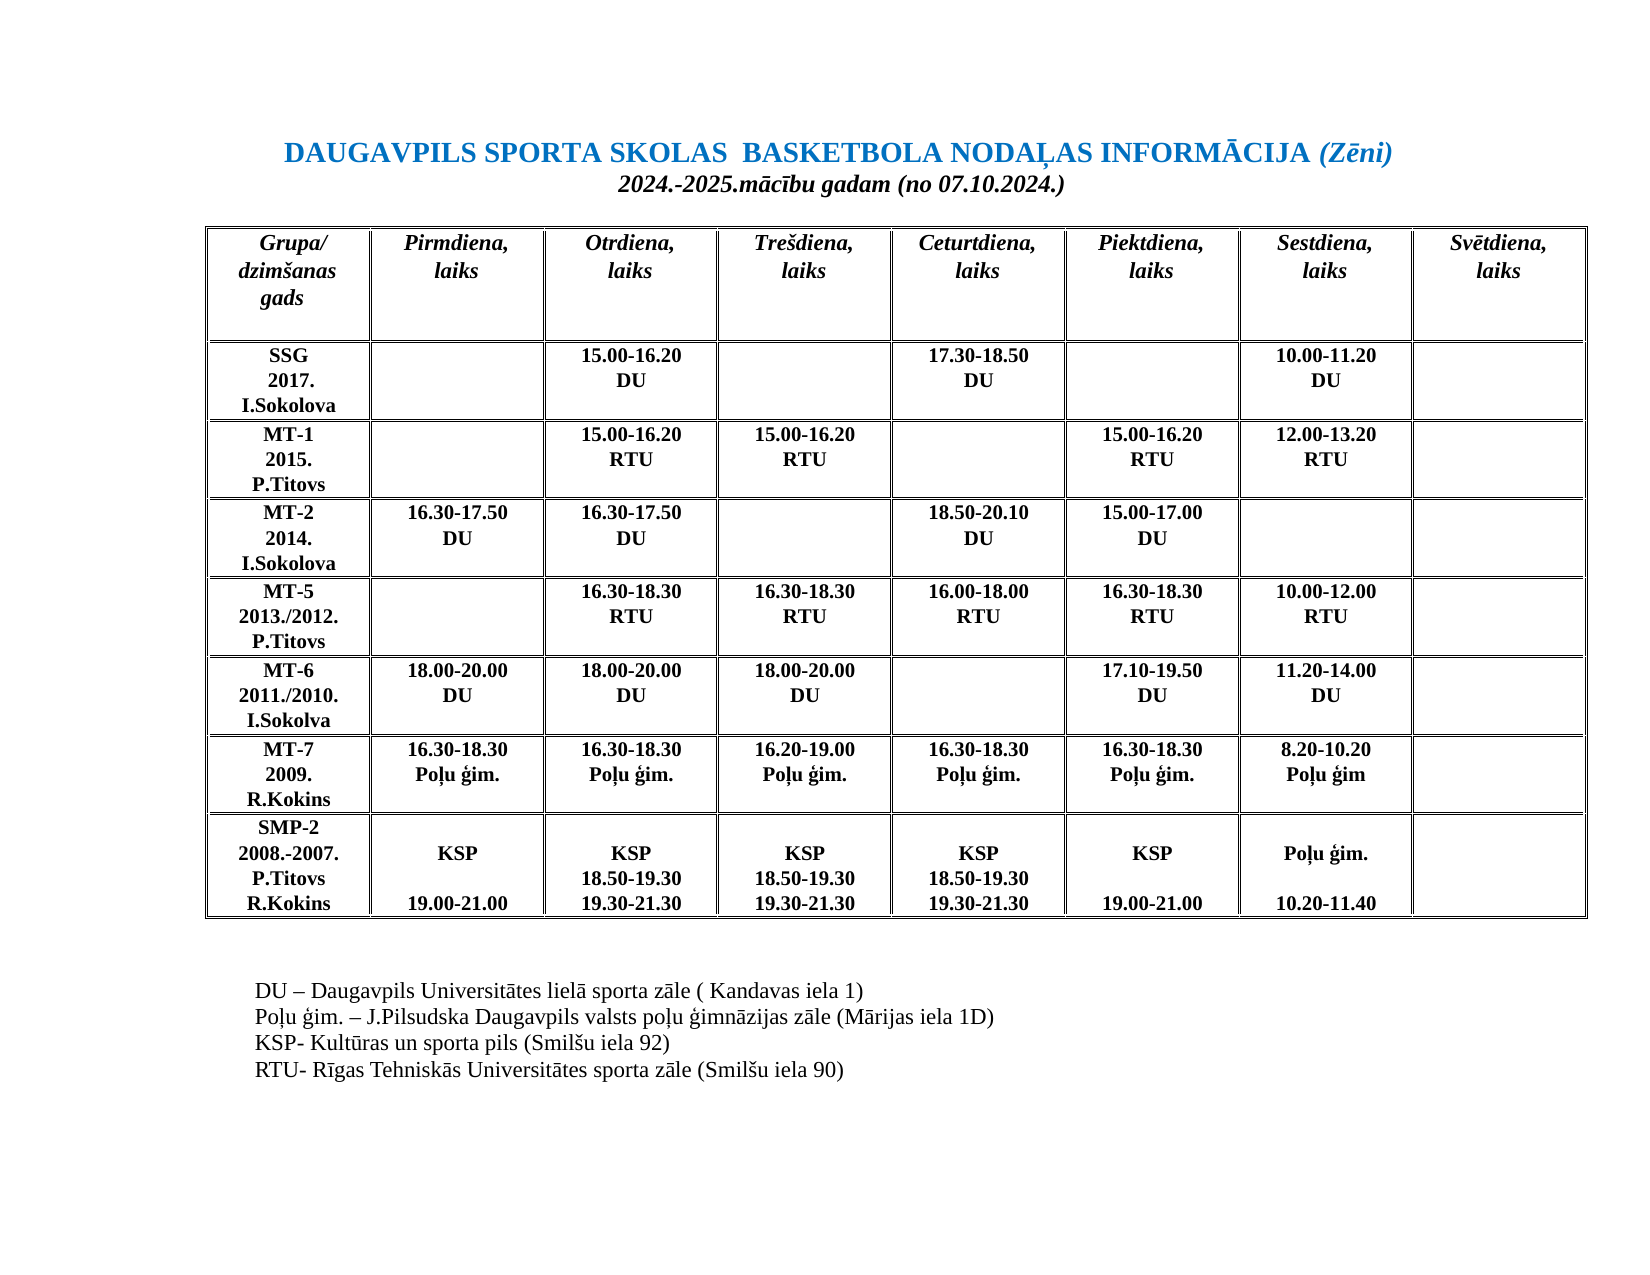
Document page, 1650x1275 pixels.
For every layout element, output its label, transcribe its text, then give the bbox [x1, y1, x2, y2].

table_cell [1067, 343, 1238, 418]
table_cell 10.00-12.00 RTU [1241, 579, 1411, 655]
table_cell [1241, 500, 1411, 576]
table_cell [1413, 497, 1586, 576]
text DAUGAVPILS SPORTA SKOLAS BASKETBOLA NODAĻAS INFORMĀCIJA (Zēni) [29, 135, 1650, 169]
table_cell KSP 19.00-21.00 [1065, 815, 1239, 916]
table_cell [1414, 419, 1585, 497]
table_cell KSP 19.00-21.00 [371, 815, 544, 916]
table_cell 18.00-20.00 DU [372, 658, 543, 733]
table_cell [1413, 812, 1586, 916]
table_cell MT-5 2013./2012. P.Titovs [206, 576, 371, 655]
table_cell 8.20-10.20 Poļu ģim [1241, 737, 1411, 812]
table_cell KSP 18.50-19.30 19.30-21.30 [544, 812, 718, 916]
table_cell [372, 343, 543, 418]
text KSP- Kultūras un sporta pils (Smilšu iela 92) [29, 1029, 1650, 1056]
table_cell 17.10-19.50 DU [1067, 658, 1238, 733]
table_cell 16.30-18.30 RTU [719, 579, 890, 655]
table_cell Poļu ģim. 10.20-11.40 [1239, 812, 1413, 916]
table_cell SMP-2 2008.-2007. P.Titovs R.Kokins [206, 812, 371, 916]
table_cell KSP 18.50-19.30 19.30-21.30 [718, 812, 892, 916]
text 2024.-2025.mācību gadam (no 07.10.2024.) [29, 169, 1650, 197]
table_cell [719, 343, 890, 418]
table_cell 18.00-20.00 DU [719, 658, 890, 733]
table_cell 16.30-18.30 Poļu ģim. [1067, 737, 1238, 812]
table_cell 16.30-18.30 RTU [546, 579, 716, 655]
table_cell 17.30-18.50 DU [893, 343, 1064, 418]
table_cell [1413, 576, 1586, 655]
table_cell 18.50-20.10 DU [893, 500, 1064, 576]
table_cell 16.30-18.30 Poļu ģim. [893, 737, 1064, 812]
table_header Trešdiena, laiks [718, 227, 892, 340]
table_cell 16.00-18.00 RTU [893, 579, 1064, 655]
table_cell 12.00-13.20 RTU [1241, 422, 1411, 497]
table_header Grupa/ dzimšanas gads [206, 227, 371, 340]
table_cell 16.30-18.30 Poļu ģim. [546, 737, 716, 812]
table_cell 16.30-17.50 DU [372, 500, 543, 576]
table_cell 15.00-16.20 RTU [546, 422, 716, 497]
table_cell 16.30-18.30 Poļu ģim. [372, 737, 543, 812]
table_cell [1414, 655, 1585, 733]
table_header Pirmdiena, laiks [371, 229, 544, 340]
text DU – Daugavpils Universitātes lielā sporta zāle ( Kandavas iela 1) [29, 977, 1650, 1003]
table_cell [372, 579, 543, 655]
table_cell 15.00-16.20 DU [546, 343, 716, 418]
table_cell MT-1 2015. P.Titovs [208, 419, 369, 497]
table_cell MT-6 2011./2010. I.Sokolva [208, 655, 369, 733]
table_cell MT-2 2014. I.Sokolova [206, 497, 371, 576]
table_cell [1414, 734, 1585, 812]
table_cell [1414, 340, 1585, 418]
table_cell 15.00-17.00 DU [1067, 500, 1238, 576]
table_cell [372, 422, 543, 497]
table_cell 10.00-11.20 DU [1241, 343, 1411, 418]
table_cell SSG 2017. I.Sokolova [208, 340, 369, 418]
table_cell [719, 500, 890, 576]
table_cell [893, 658, 1064, 733]
table_cell 16.30-18.30 RTU [1067, 579, 1238, 655]
table_header Otrdiena, laiks [544, 227, 718, 340]
text Poļu ģim. – J.Pilsudska Daugavpils valsts poļu ģimnāzijas zāle (Mārijas iela 1D) [29, 1003, 1650, 1029]
table_cell 15.00-16.20 RTU [719, 422, 890, 497]
table_cell 11.20-14.00 DU [1241, 658, 1411, 733]
table_cell 18.00-20.00 DU [546, 658, 716, 733]
text RTU- Rīgas Tehniskās Universitātes sporta zāle (Smilšu iela 90) [29, 1056, 1650, 1082]
table_header Svētdiena, laiks [1413, 229, 1585, 340]
table_header Sestdiena, laiks [1239, 227, 1413, 340]
table_cell 16.30-17.50 DU [546, 500, 716, 576]
table_cell MT-7 2009. R.Kokins [208, 734, 369, 812]
table_cell [893, 422, 1064, 497]
table_header Piektdiena, laiks [1065, 229, 1239, 340]
table_cell 16.20-19.00 Poļu ģim. [719, 737, 890, 812]
table_header Ceturtdiena, laiks [892, 229, 1065, 340]
table_cell KSP 18.50-19.30 19.30-21.30 [892, 815, 1065, 916]
table_cell 15.00-16.20 RTU [1067, 422, 1238, 497]
